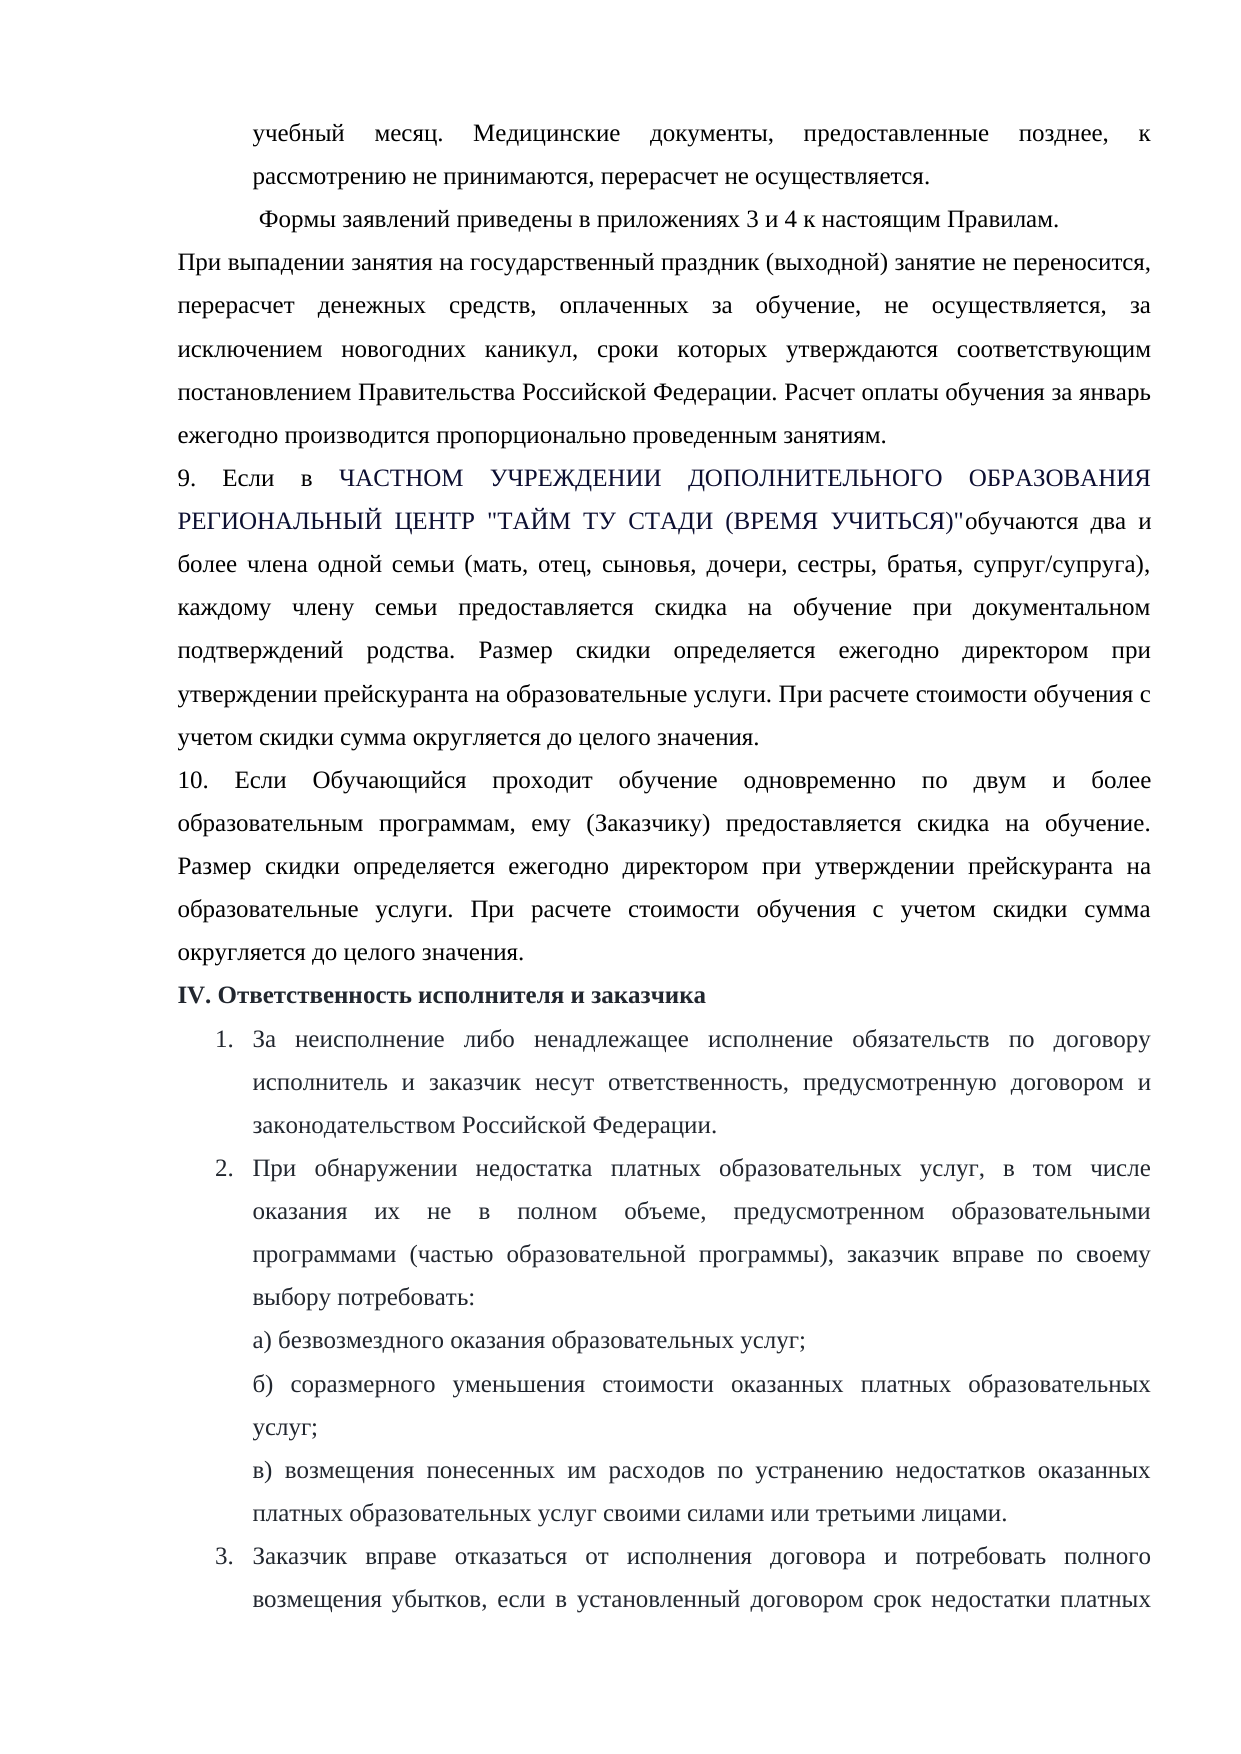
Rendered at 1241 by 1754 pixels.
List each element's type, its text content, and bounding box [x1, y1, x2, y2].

list в) возмещения понесенных им расходов по устранению недостатков оказанных платных образовательных услуг своими силами или третьими лицами. [252, 1455, 1152, 1527]
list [215, 1541, 1152, 1613]
list При обнаружении недостатка платных образовательных услуг, в том числе оказания их не в полном объеме, предусмотренном образовательными программами (частью образовательной программы), заказчик вправе по своему выбору потребовать: [215, 1153, 1152, 1311]
list За неисполнение либо ненадлежащее исполнение обязательств по договору исполнитель и заказчик несут ответственность, предусмотренную договором и законодательством Российской Федерации. [215, 1024, 1152, 1139]
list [215, 118, 1152, 190]
list б) соразмерного уменьшения стоимости оказанных платных образовательных услуг; [252, 1369, 1152, 1441]
text 9. Если в ЧАСТНОМ УЧРЕЖДЕНИИ ДОПОЛНИТЕЛЬНОГО ОБРАЗОВАНИЯ РЕГИОНАЛЬНЫЙ ЦЕНТР "ТАЙМ ТУ СТАДИ (ВРЕМЯ УЧИТЬСЯ)"обучаются два и более члена одной семьи (мать, отец, сыновья, дочери, сестры, братья, супруг/супруга), каждому члену семьи предоставляется скидка на обучение при документальном подтверждений родства. Размер скидки определяется ежегодно директором при утверждении прейскуранта на образовательные услуги. При расчете стоимости обучения с учетом скидки сумма округляется до целого значения. [177, 463, 1152, 751]
text Формы заявлений приведены в приложениях 3 и 4 к настоящим Правилам. [252, 204, 1152, 233]
list а) безвозмездного оказания образовательных услуг; [252, 1326, 1152, 1354]
text При выпадении занятия на государственный праздник (выходной) занятие не переносится, перерасчет денежных средств, оплаченных за обучение, не осуществляется, за исключением новогодних каникул, сроки которых утверждаются соответствующим постановлением Правительства Российской Федерации. Расчет оплаты обучения за январь ежегодно производится пропорционально проведенным занятиям. [177, 247, 1152, 449]
text IV. Ответственность исполнителя и заказчика [177, 981, 1152, 1009]
text 10. Если Обучающийся проходит обучение одновременно по двум и более образовательным программам, ему (Заказчику) предоставляется скидка на обучение. Размер скидки определяется ежегодно директором при утверждении прейскуранта на образовательные услуги. При расчете стоимости обучения с учетом скидки сумма округляется до целого значения. [177, 765, 1152, 966]
